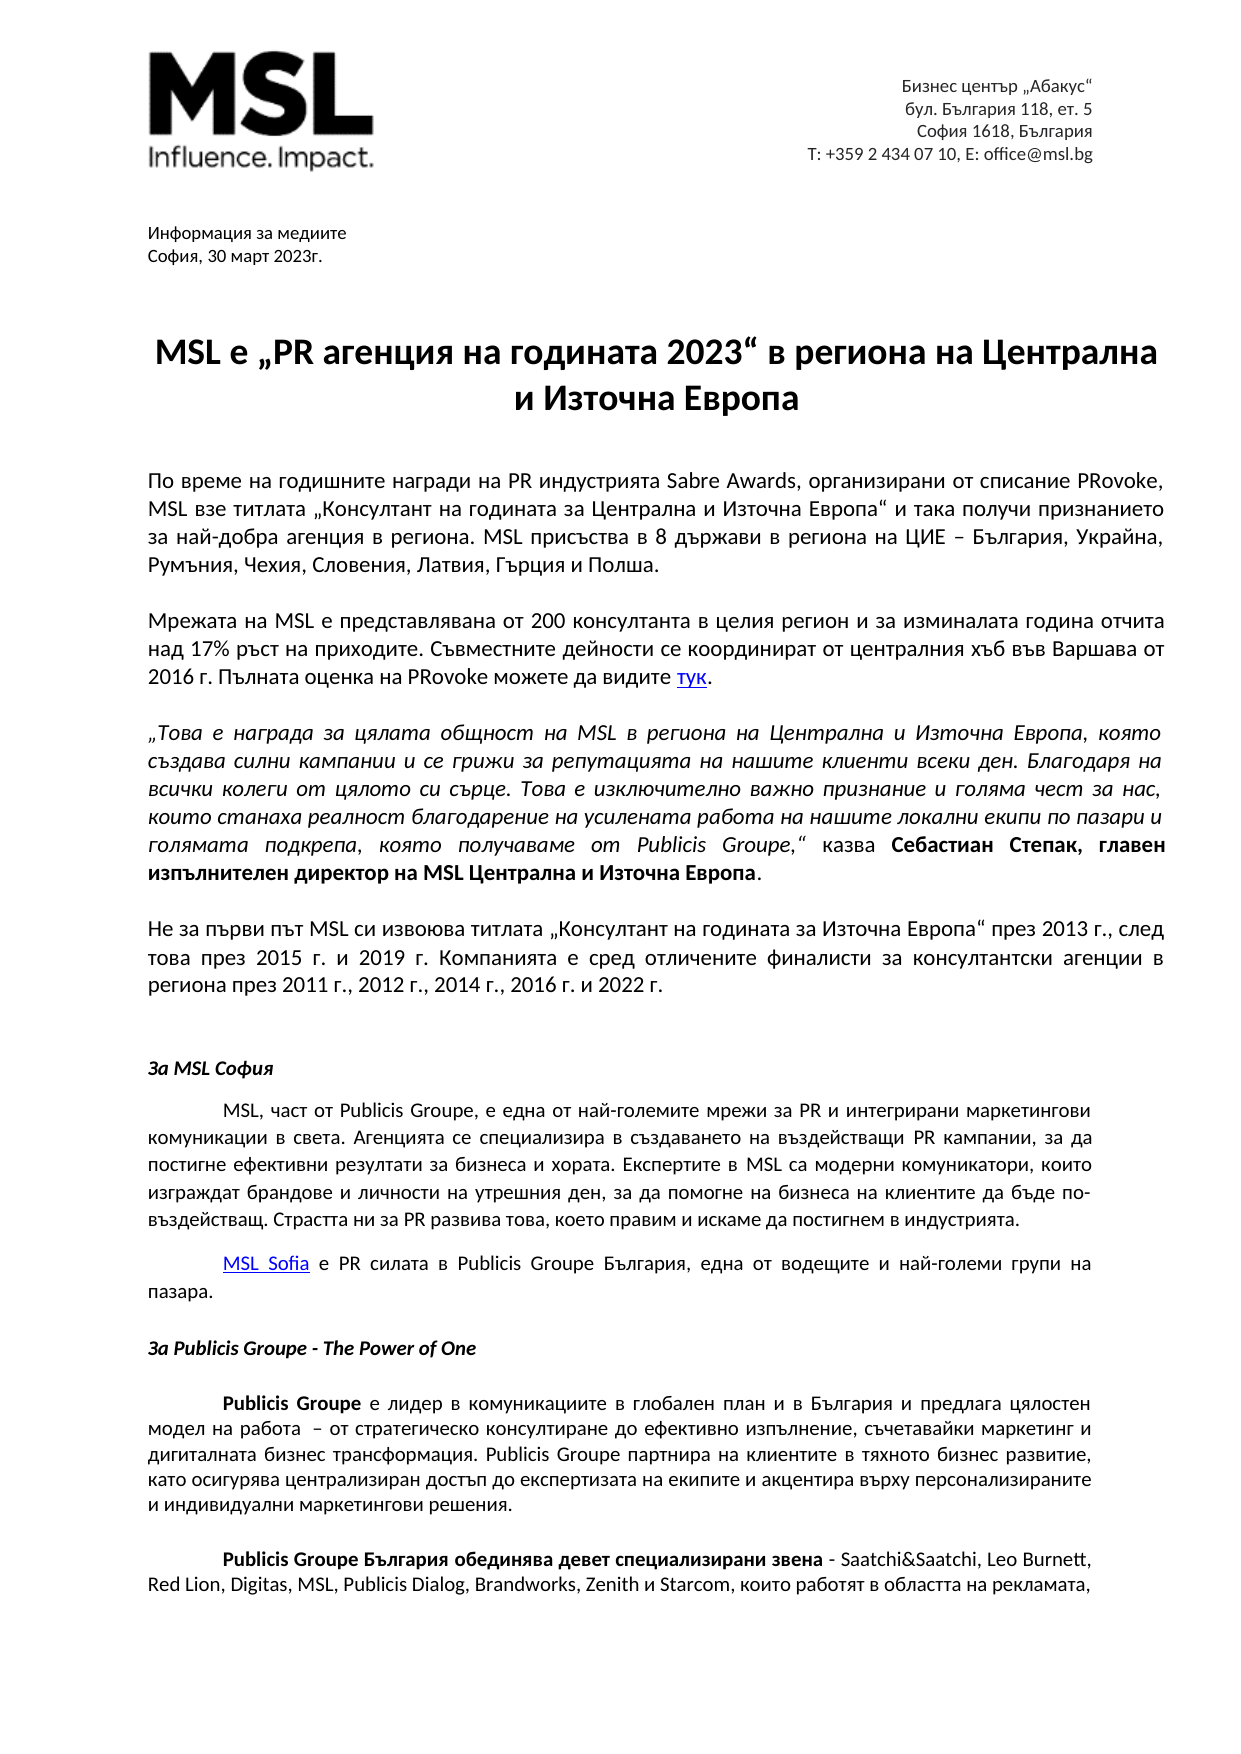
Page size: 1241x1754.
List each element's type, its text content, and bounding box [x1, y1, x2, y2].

text MSL Sofia е PR силата в Publicis Groupe България, една от водещите и най-големи групи на пазара. [148, 1250, 1093, 1303]
picture [120, 30, 414, 202]
text „Това е награда за цялата общност на MSL в региона на Централна и Източна Европа, която създава силни кампании и се грижи за репутацията на нашите клиенти всеки ден. Благодаря на всички колеги от цялото си сърце. Това е изключително важно признание и голяма чест за нас, които станаха реалност благодарение на усилената работа на нашите локални екипи по пазари и голямата подкрепа, която получаваме от Publicis Groupе,“ казва Себастиан Степак, главен изпълнителен директор на MSL Централна и Източна Европа. [148, 718, 1166, 887]
text Мрежата на MSL е представлявана от 200 консултанта в целия регион и за изминалата година отчита над 17% ръст на приходите. Съвместните дейности се координират от централния хъб във Варшава от 2016 г. Пълната оценка на PRovoke можете да видите тук. [148, 606, 1166, 690]
text Publicis Groupe е лидер в комуникациите в глобален план и в България и предлага цялостен модел на работа – от стратегическо консултиране до ефективно изпълнение, съчетавайки маркетинг и дигиталната бизнес трансформация. Publicis Groupe партнира на клиентите в тяхното бизнес развитие, като осигурява централизиран достъп до експертизата на екипите и акцентира върху персонализираните и индивидуални маркетингови решения. [148, 1390, 1093, 1517]
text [148, 1546, 1093, 1597]
text MSL е „PR агенция на годината 2023“ в региона на Централна и Източна Европа [148, 328, 1166, 419]
text София, 30 март 2023г. [148, 244, 1093, 267]
text MSL, част от Publicis Groupe, e една от най-големите мрежи за PR и интегрирани маркетингови комуникации в света. Агенцията се специализира в създаването на въздействащи PR кампании, за да постигне ефективни резултати за бизнеса и хората. Експертите в MSL са модерни комуникатори, които изграждат брандове и личности на утрешния ден, за да помогне на бизнеса на клиентите да бъде по-въздействащ. Страстта ни за PR развива това, което правим и искаме да постигнем в индустрията. [148, 1097, 1093, 1232]
text По време на годишните награди на PR индустрията Sabre Awards, организирани от списание PRovoke, MSL взе титлата „Консултант на годината за Централна и Източна Европа“ и така получи признанието за най-добра агенция в региона. MSL присъства в 8 държави в региона на ЦИЕ – България, Украйна, Румъния, Чехия, Словения, Латвия, Гърция и Полша. [148, 466, 1166, 578]
text За MSL София [148, 1055, 1093, 1080]
text Не за първи път MSL си извоюва титлата „Консултант на годината за Източна Европа“ през 2013 г., след това през 2015 г. и 2019 г. Компанията е сред отличените финалисти за консултантски агенции в региона през 2011 г., 2012 г., 2014 г., 2016 г. и 2022 г. [148, 914, 1166, 999]
text За Publicis Groupe - The Power of One [148, 1334, 1093, 1361]
text Информация за медиите [148, 221, 1093, 244]
